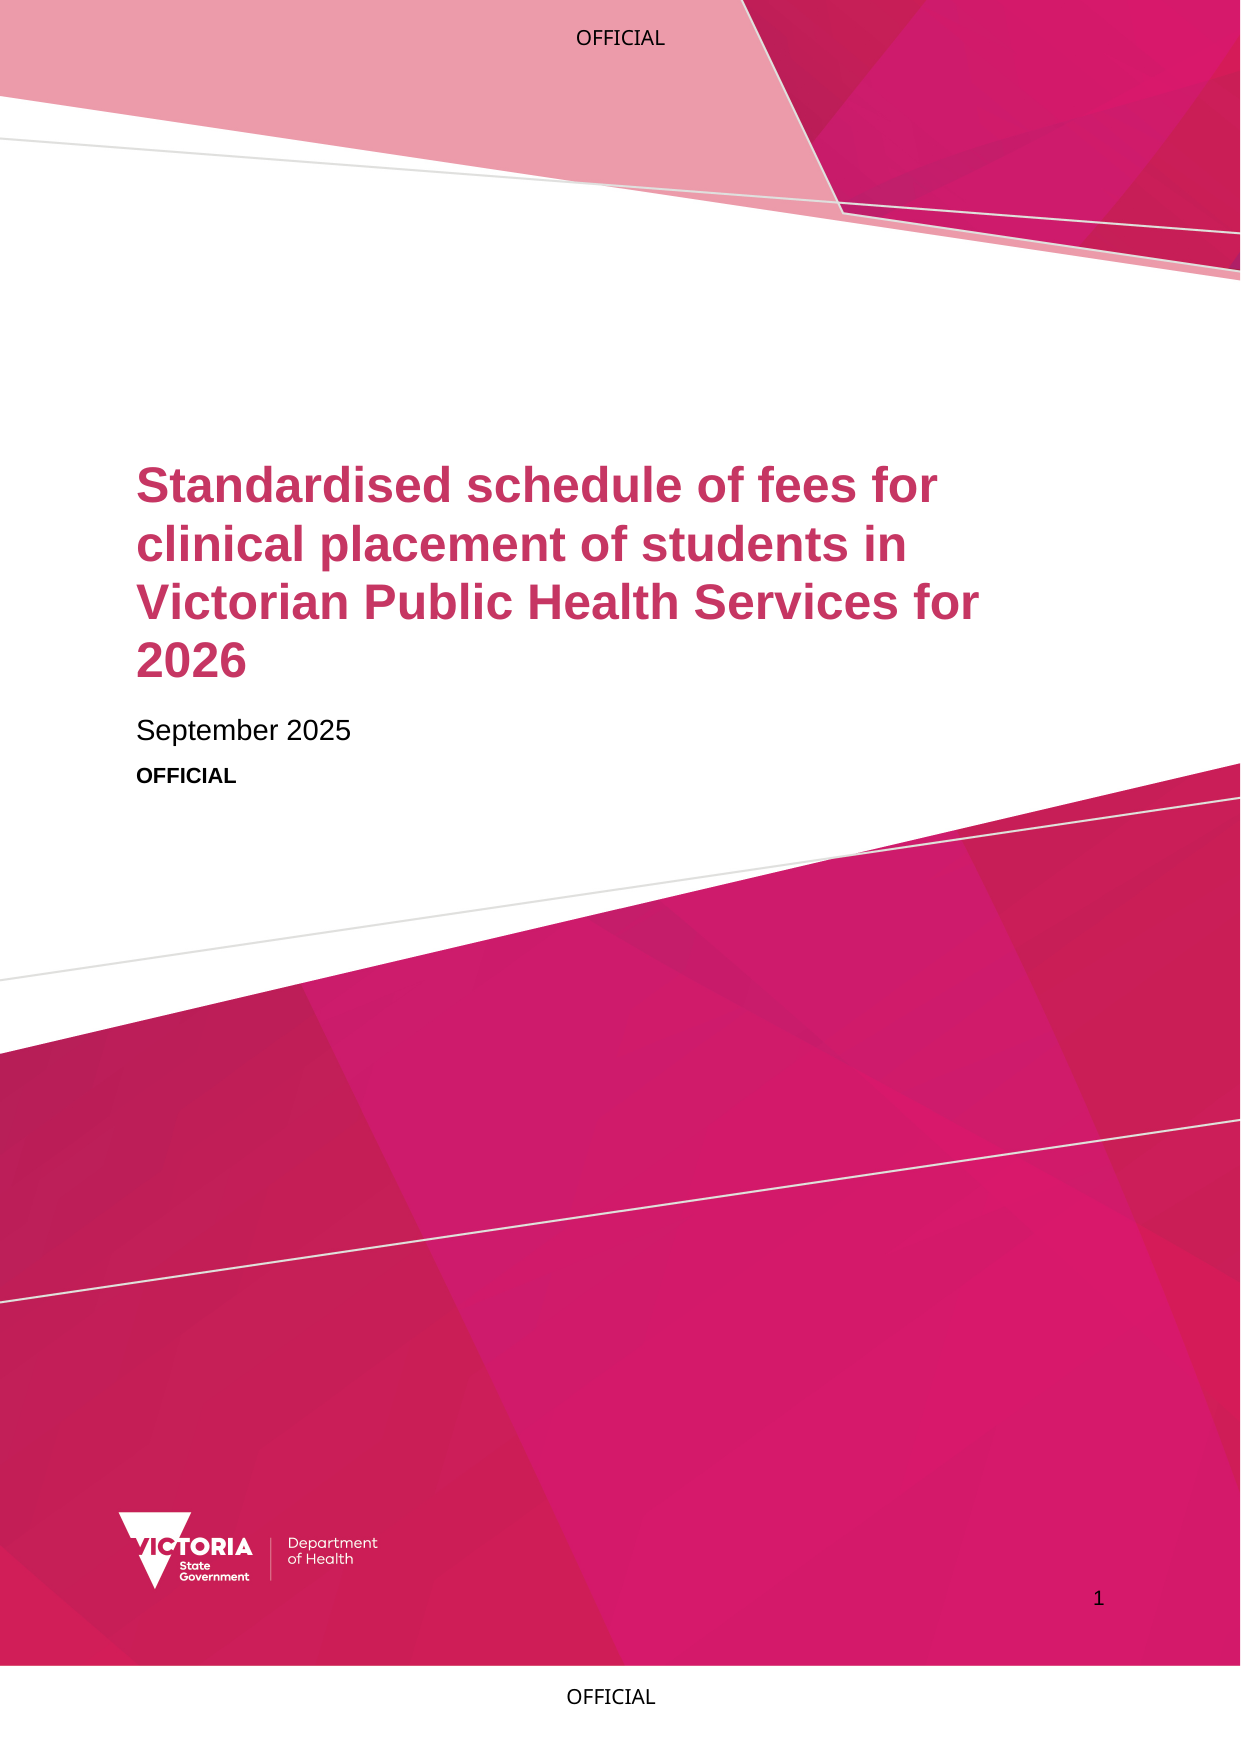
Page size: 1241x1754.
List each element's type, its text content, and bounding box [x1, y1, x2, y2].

table_cell September 2025 [136, 714, 1104, 759]
table_cell [136, 760, 1104, 789]
picture [0, 0, 1241, 1666]
table_header Standardised schedule of fees for clinical placement of students in Victorian Public Health Services for 2026 [136, 455, 1104, 713]
